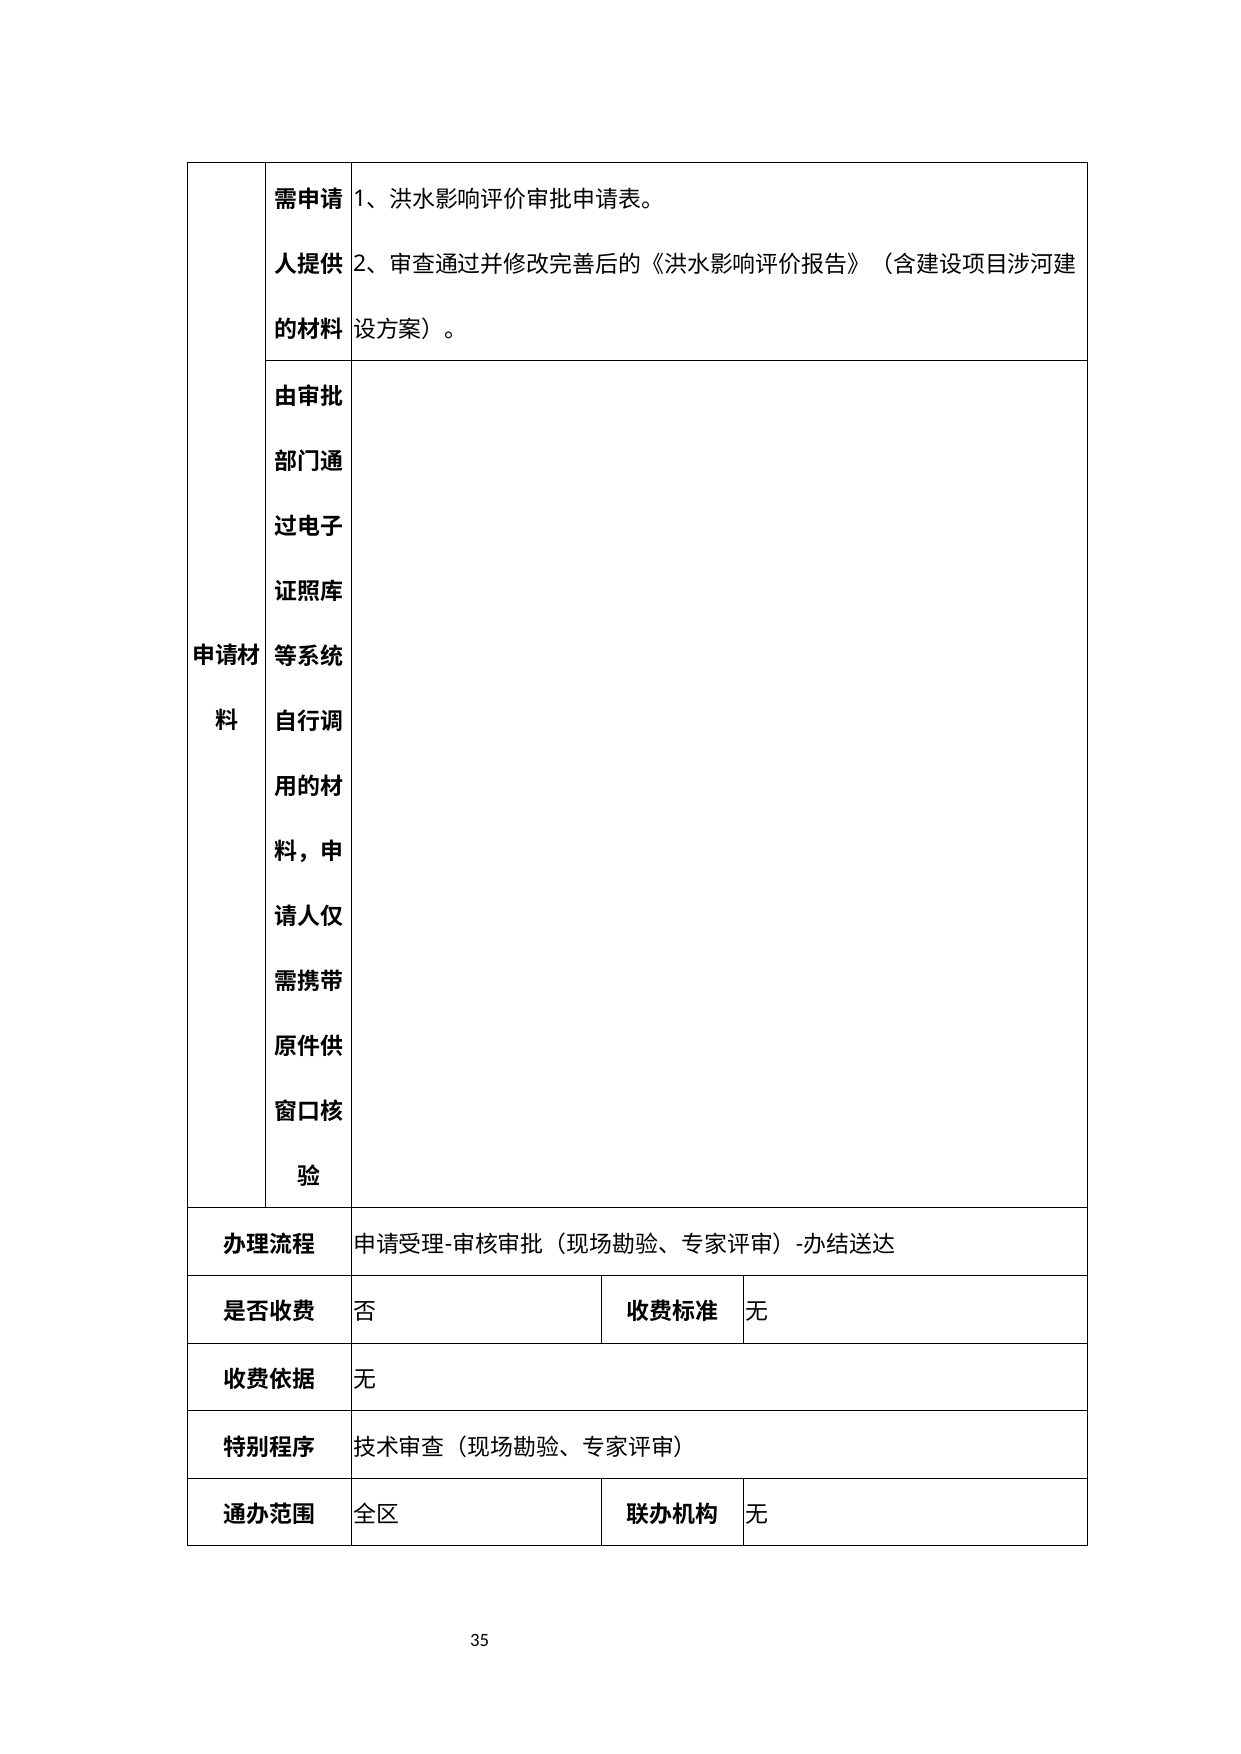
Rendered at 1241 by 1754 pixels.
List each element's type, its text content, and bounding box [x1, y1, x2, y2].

table_cell 办理流程 [188, 1208, 351, 1275]
table_cell 联办机构 [602, 1479, 743, 1545]
table_cell 由审批部门通过电子证照库等系统自行调用的材料，申请人仅需携带原件供窗口核验 [266, 361, 351, 1207]
table_cell 无 [744, 1479, 1087, 1545]
table_cell 是否收费 [188, 1276, 351, 1342]
table_cell 无 [744, 1276, 1087, 1342]
table_cell 技术审查（现场勘验、专家评审） [352, 1411, 1087, 1478]
table_cell [352, 361, 1087, 1207]
table_cell 申请材料 [188, 163, 265, 1207]
table_cell 通办范围 [188, 1479, 351, 1545]
table_cell 特别程序 [188, 1411, 351, 1478]
table_cell 需申请人提供的材料 [266, 163, 351, 359]
table_cell 全区 [352, 1479, 601, 1545]
table_cell 收费标准 [602, 1276, 743, 1342]
table_cell 收费依据 [188, 1344, 351, 1410]
table_cell 申请受理-审核审批（现场勘验、专家评审）-办结送达 [352, 1208, 1087, 1275]
table_cell 无 [352, 1344, 1087, 1410]
table_cell 否 [352, 1276, 601, 1342]
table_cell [352, 163, 1087, 359]
